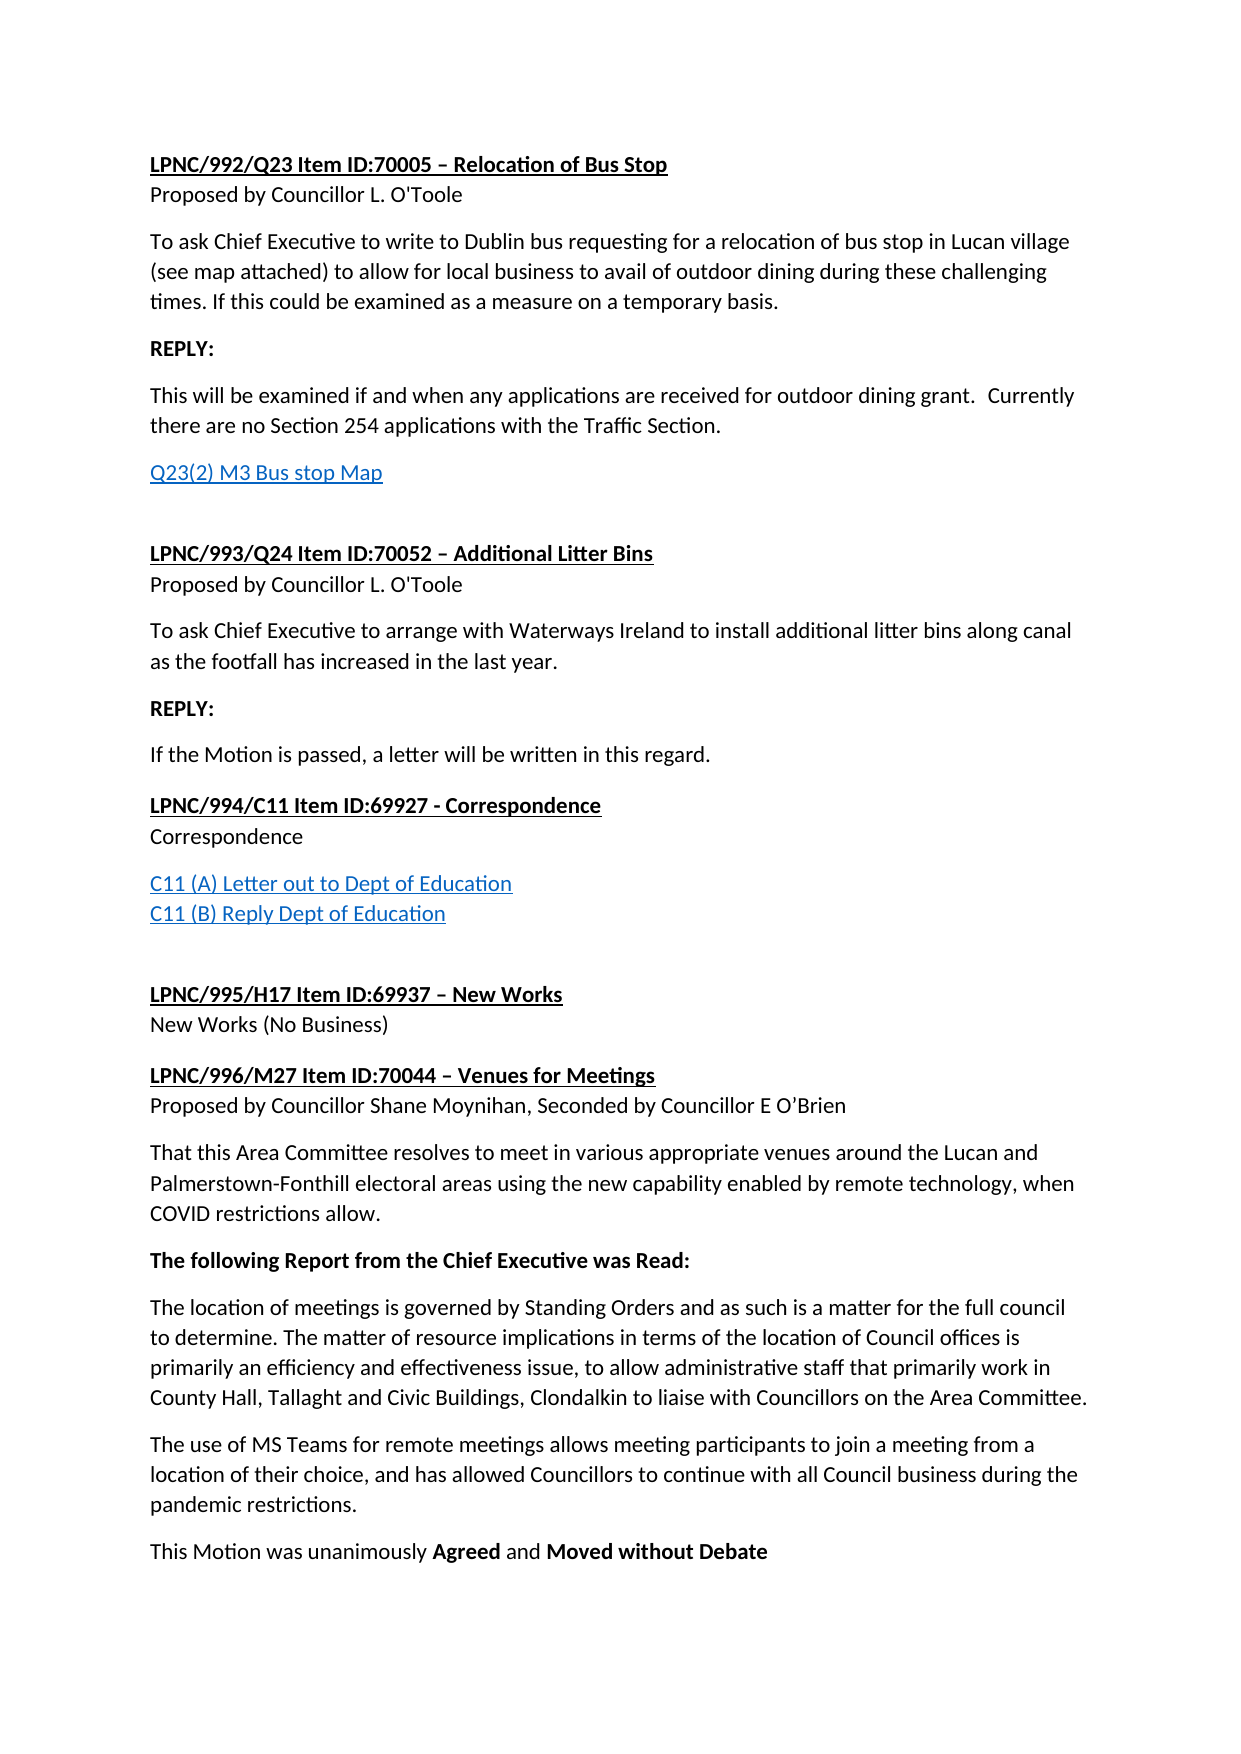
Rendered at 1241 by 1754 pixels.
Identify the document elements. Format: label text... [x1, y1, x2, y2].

text To ask Chief Executive to write to Dublin bus requesting for a relocation of bus stop in Lucan village (see map attached) to allow for local business to avail of outdoor dining during these challenging times. If this could be examined as a measure on a temporary basis. [150, 227, 1090, 316]
text New Works (No Business) [150, 1010, 1090, 1038]
text REPLY: [150, 694, 1090, 722]
text If the Motion is passed, a letter will be written in this regard. [150, 741, 1090, 769]
text Q23(2) M3 Bus stop Map [150, 458, 1090, 517]
text That this Area Committee resolves to meet in various appropriate venues around the Lucan and Palmerstown-Fonthill electoral areas using the new capability enabled by remote technology, when COVID restrictions allow. [150, 1138, 1090, 1227]
text To ask Chief Executive to arrange with Waterways Ireland to install additional litter bins along canal as the footfall has increased in the last year. [150, 617, 1090, 675]
subtitle LPNC/992/Q23 Item ID:70005 – Relocation of Bus Stop [150, 150, 1090, 178]
subtitle LPNC/994/C11 Item ID:69927 - Correspondence [150, 792, 1090, 820]
text Proposed by Councillor Shane Moynihan, Seconded by Councillor E O’Brien [150, 1092, 1090, 1120]
text Correspondence [150, 822, 1090, 850]
text The use of MS Teams for remote meetings allows meeting participants to join a meeting from a location of their choice, and has allowed Councillors to continue with all Council business during the pandemic restrictions. [150, 1430, 1090, 1519]
text This will be examined if and when any applications are received for outdoor dining grant. Currently there are no Section 254 applications with the Traffic Section. [150, 381, 1090, 439]
text Proposed by Councillor L. O'Toole [150, 180, 1090, 208]
text REPLY: [150, 334, 1090, 362]
subtitle LPNC/995/H17 Item ID:69937 – New Works [150, 980, 1090, 1008]
text C11 (A) Letter out to Dept of Education C11 (B) Reply Dept of Education [150, 869, 1090, 957]
text The location of meetings is governed by Standing Orders and as such is a matter for the full council to determine. The matter of resource implications in terms of the location of Council offices is primarily an efficiency and effectiveness issue, to allow administrative staff that primarily work in County Hall, Tallaght and Civic Buildings, Clondalkin to liaise with Councillors on the Area Committee. [150, 1293, 1090, 1411]
text The following Report from the Chief Executive was Read: [150, 1246, 1090, 1274]
text Proposed by Councillor L. O'Toole [150, 570, 1090, 598]
subtitle LPNC/996/M27 Item ID:70044 – Venues for Meetings [150, 1061, 1090, 1089]
subtitle LPNC/993/Q24 Item ID:70052 – Additional Litter Bins [150, 539, 1090, 568]
text This Motion was unanimously Agreed and Moved without Debate [150, 1537, 1090, 1566]
